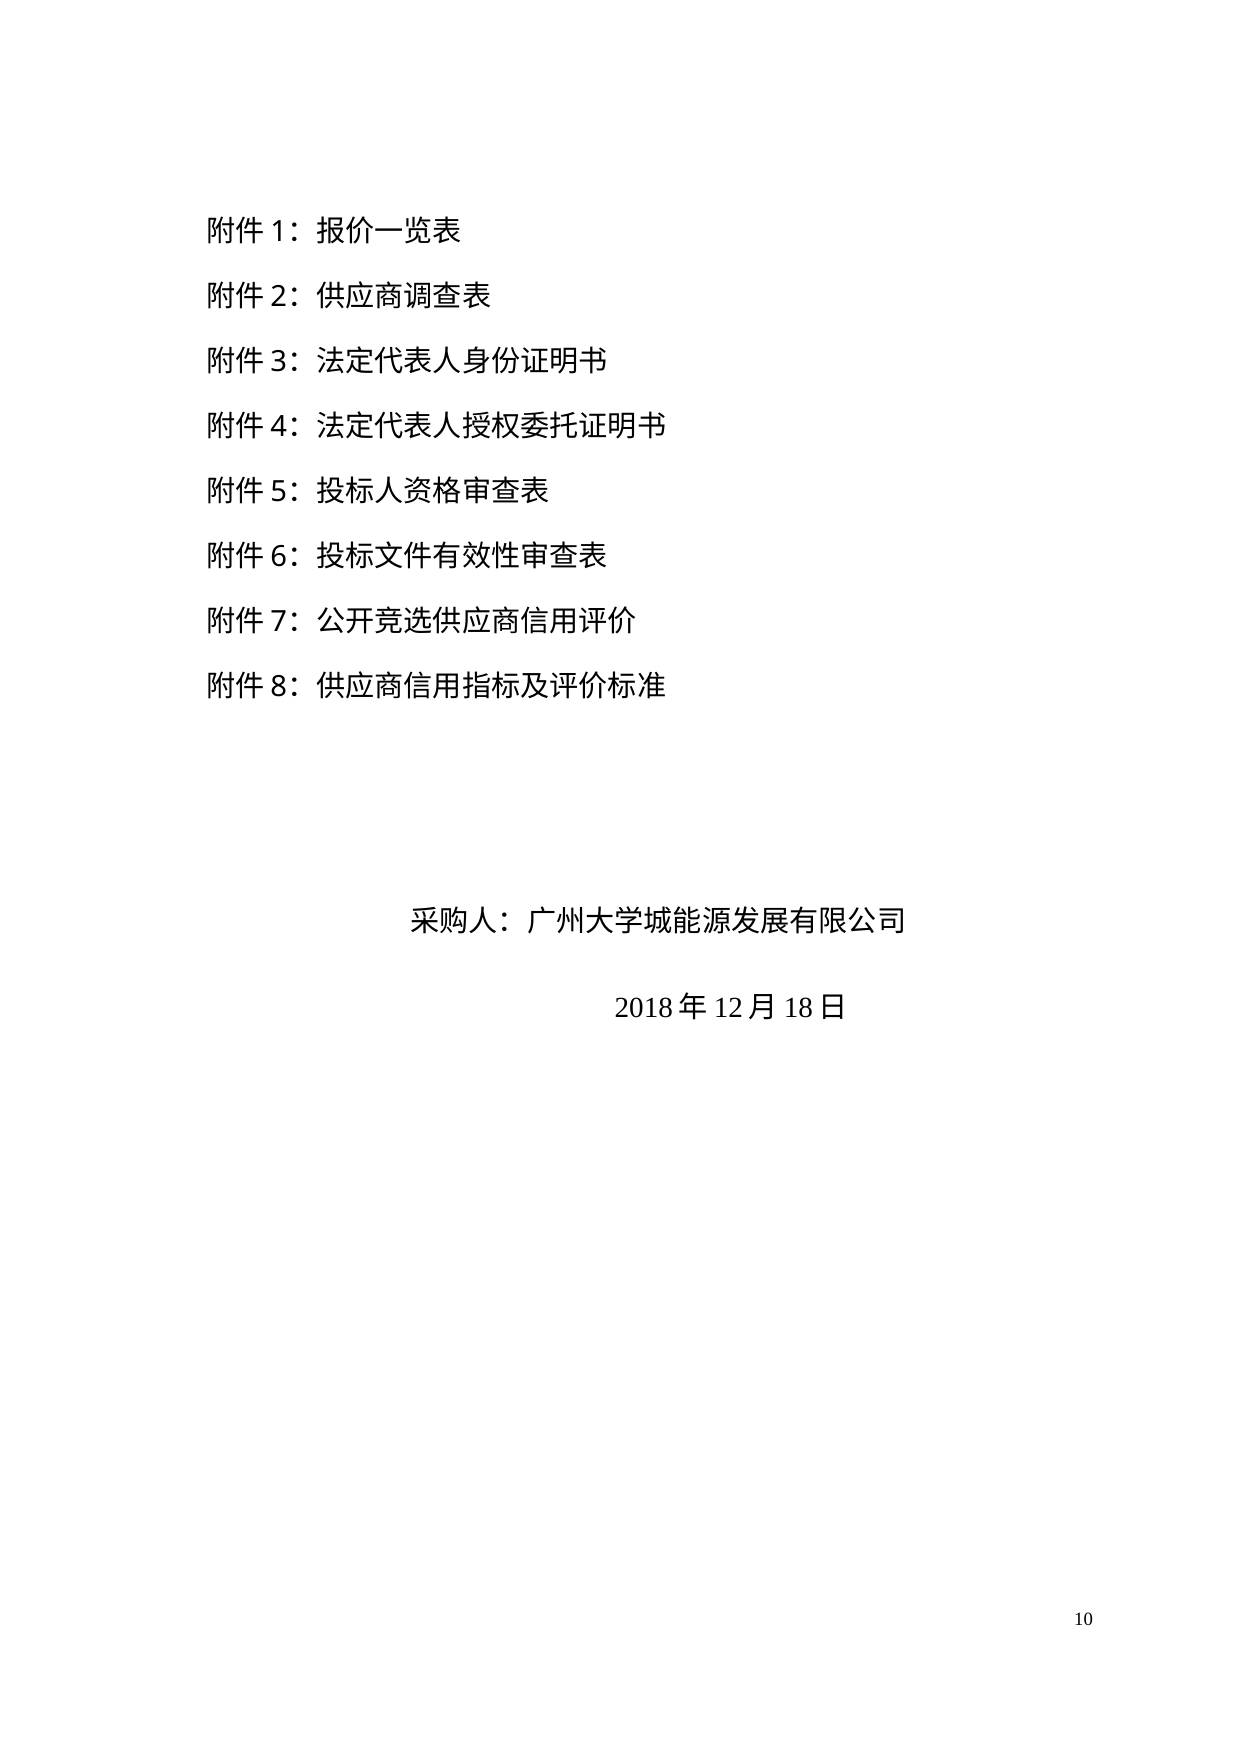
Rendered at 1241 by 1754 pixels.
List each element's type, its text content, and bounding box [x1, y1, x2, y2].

text 附件5：投标人资格审查表 [148, 457, 1092, 522]
text 2018年12月18日 [148, 972, 1092, 1037]
text 附件4：法定代表人授权委托证明书 [148, 392, 1092, 457]
text 附件2：供应商调查表 [148, 262, 1092, 327]
text 附件7：公开竞选供应商信用评价 [148, 587, 1092, 652]
text 附件3：法定代表人身份证明书 [148, 327, 1092, 392]
text 采购人：广州大学城能源发展有限公司 [148, 886, 976, 951]
text 附件6：投标文件有效性审查表 [148, 522, 1092, 587]
text 附件8：供应商信用指标及评价标准 [148, 652, 1092, 717]
text 附件1：报价一览表 [148, 197, 1092, 262]
